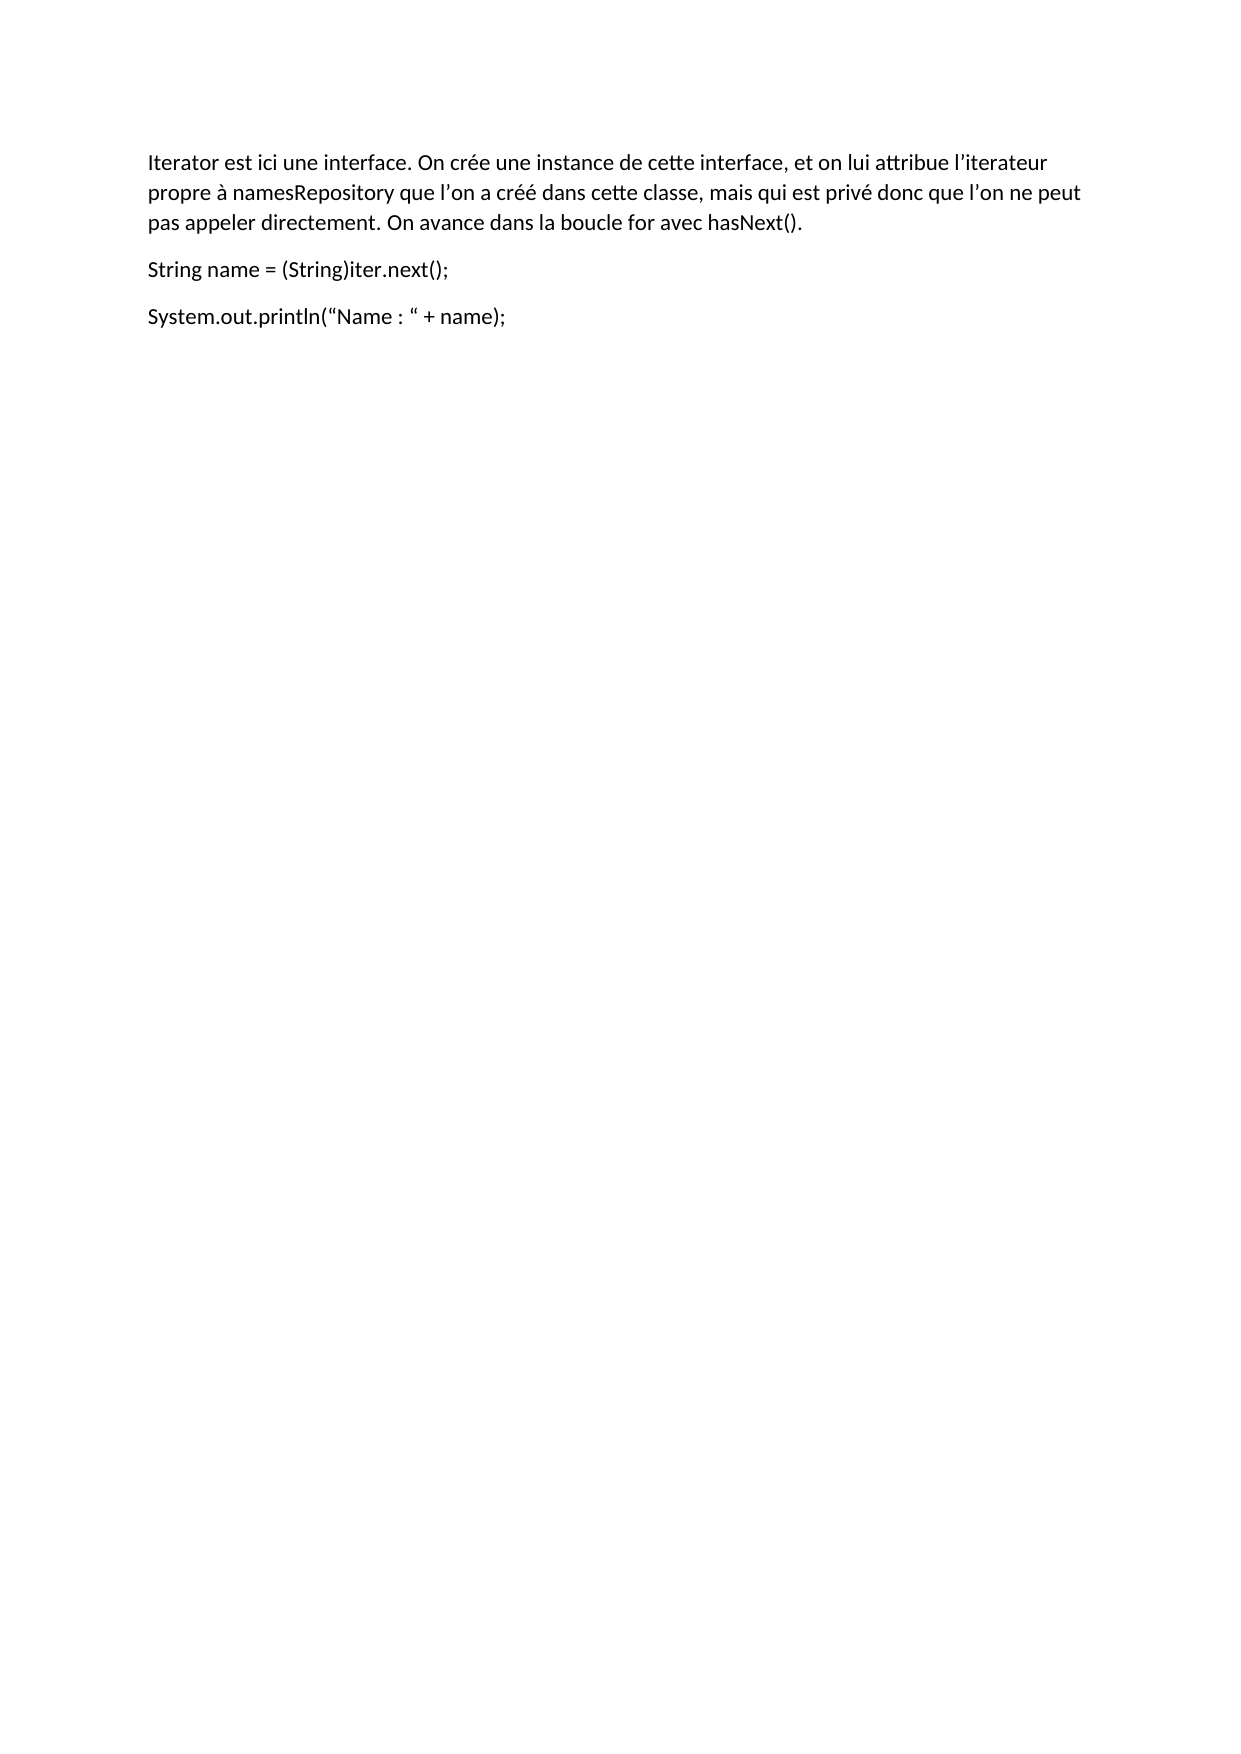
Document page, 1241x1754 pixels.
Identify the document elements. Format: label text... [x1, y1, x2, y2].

text String name = (String)iter.next(); [148, 255, 1093, 283]
text System.out.println(“Name : “ + name); [148, 302, 1093, 330]
text Iterator est ici une interface. On crée une instance de cette interface, et on lui attribue l’iterateur propre à namesRepository que l’on a créé dans cette classe, mais qui est privé donc que l’on ne peut pas appeler directement. On avance dans la boucle for avec hasNext(). [148, 148, 1093, 236]
